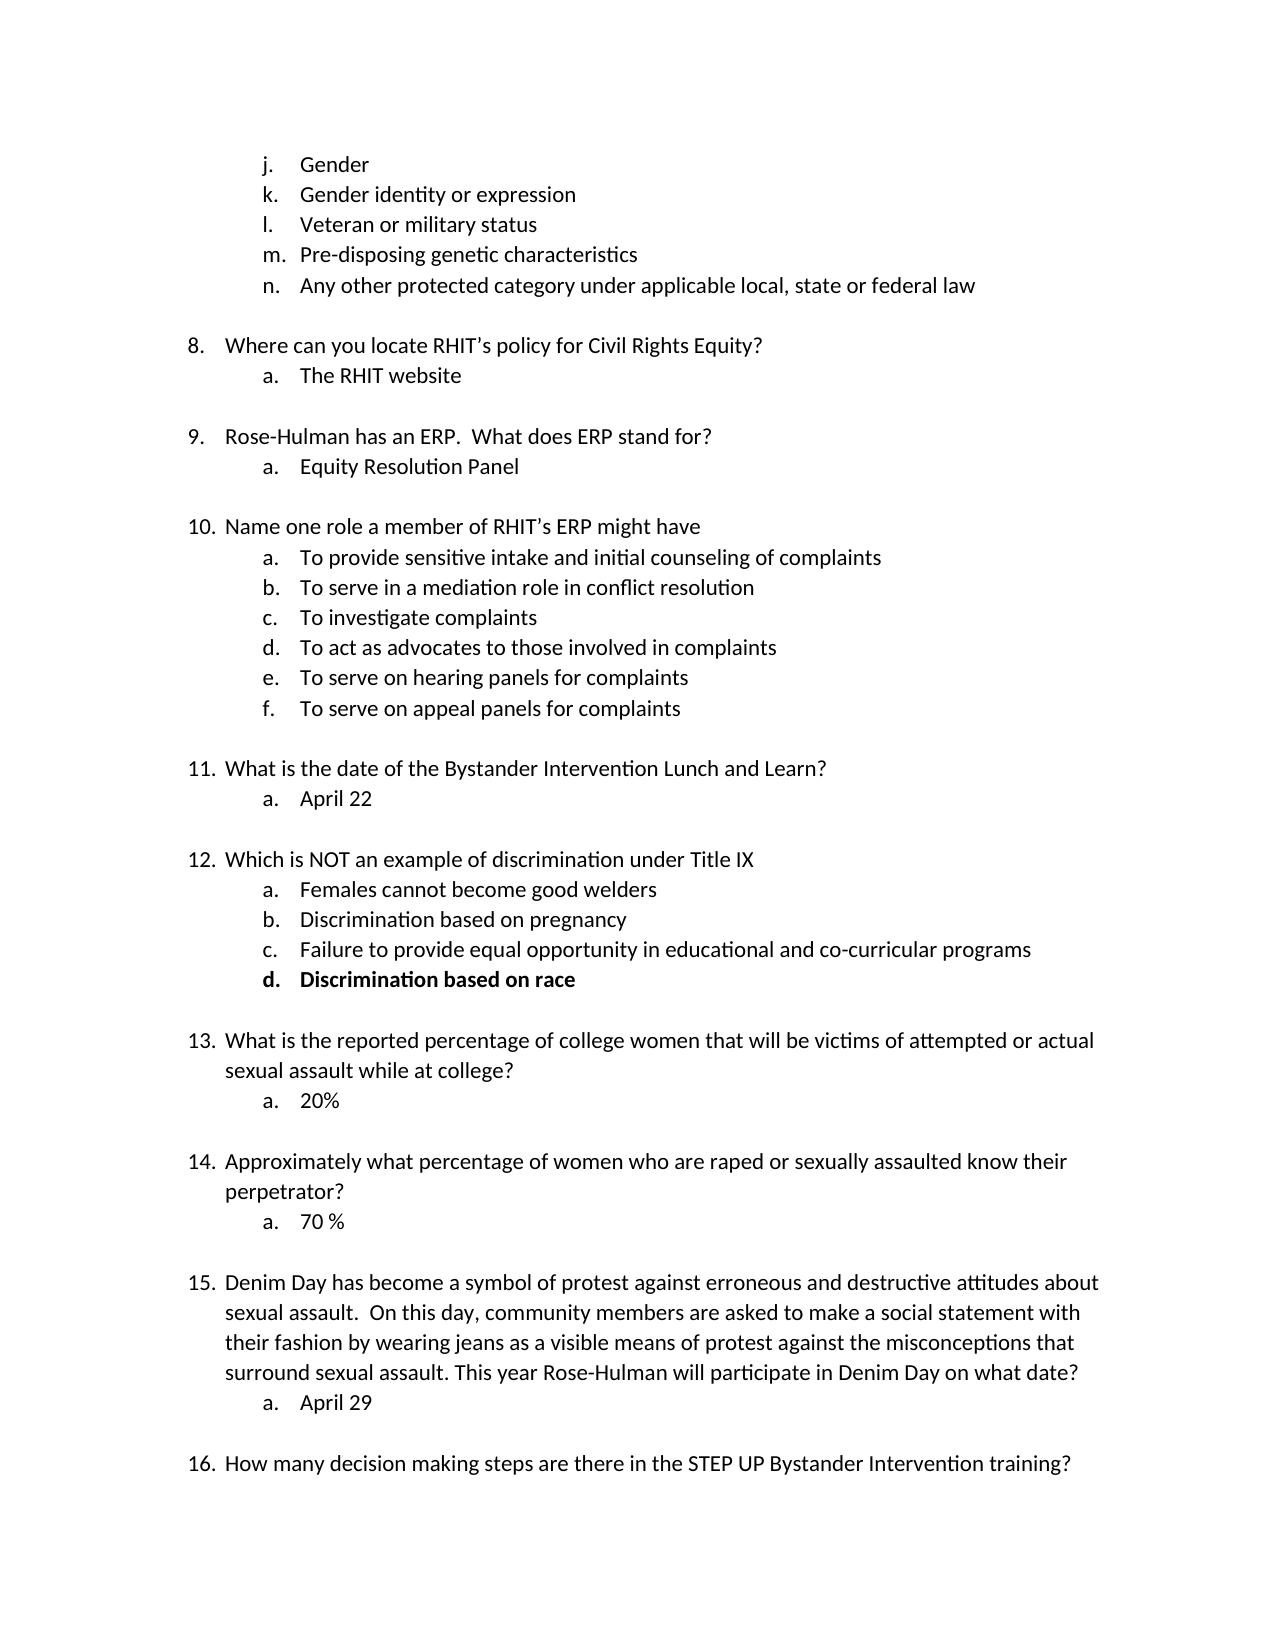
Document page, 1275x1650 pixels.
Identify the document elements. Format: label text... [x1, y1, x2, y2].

list Veteran or military status [262, 210, 1125, 238]
list April 29 [262, 1388, 1125, 1417]
list Which is NOT an example of discrimination under Title IX [187, 845, 1125, 873]
list Any other protected category under applicable local, state or federal law [262, 271, 1125, 299]
list Approximately what percentage of women who are raped or sexually assaulted know their perpetrator? [187, 1147, 1125, 1205]
list Equity Resolution Panel [262, 452, 1125, 480]
list Discrimination based on pregnancy [262, 905, 1125, 933]
list 70 % [262, 1207, 1125, 1235]
list To act as advocates to those involved in complaints [262, 633, 1125, 661]
list Pre-disposing genetic characteristics [262, 241, 1125, 269]
list To investigate complaints [262, 603, 1125, 631]
list Discrimination based on race [262, 966, 1125, 994]
list To serve on hearing panels for complaints [262, 663, 1125, 692]
list What is the reported percentage of college women that will be victims of attempted or actual sexual assault while at college? [187, 1026, 1125, 1084]
list April 22 [262, 784, 1125, 812]
list Where can you locate RHIT’s policy for Civil Rights Equity? [187, 331, 1125, 359]
list 20% [262, 1086, 1125, 1114]
list Rose-Hulman has an ERP. What does ERP stand for? [187, 422, 1125, 450]
list Females cannot become good welders [262, 875, 1125, 903]
list Denim Day has become a symbol of protest against erroneous and destructive attitudes about sexual assault. On this day, community members are asked to make a social statement with their fashion by wearing jeans as a visible means of protest against the misconceptions that surround sexual assault. This year Rose-Hulman will participate in Denim Day on what date? [187, 1268, 1125, 1386]
list To serve in a mediation role in conflict resolution [262, 573, 1125, 601]
list The RHIT website [262, 361, 1125, 389]
list What is the date of the Bystander Intervention Lunch and Learn? [187, 754, 1125, 782]
list To provide sensitive intake and initial counseling of complaints [262, 543, 1125, 571]
list Name one role a member of RHIT’s ERP might have [187, 512, 1125, 541]
list Failure to provide equal opportunity in educational and co-curricular programs [262, 935, 1125, 963]
list Gender [262, 150, 1125, 178]
list How many decision making steps are there in the STEP UP Bystander Intervention training? [187, 1449, 1125, 1477]
list Gender identity or expression [262, 180, 1125, 208]
list To serve on appeal panels for complaints [262, 694, 1125, 722]
